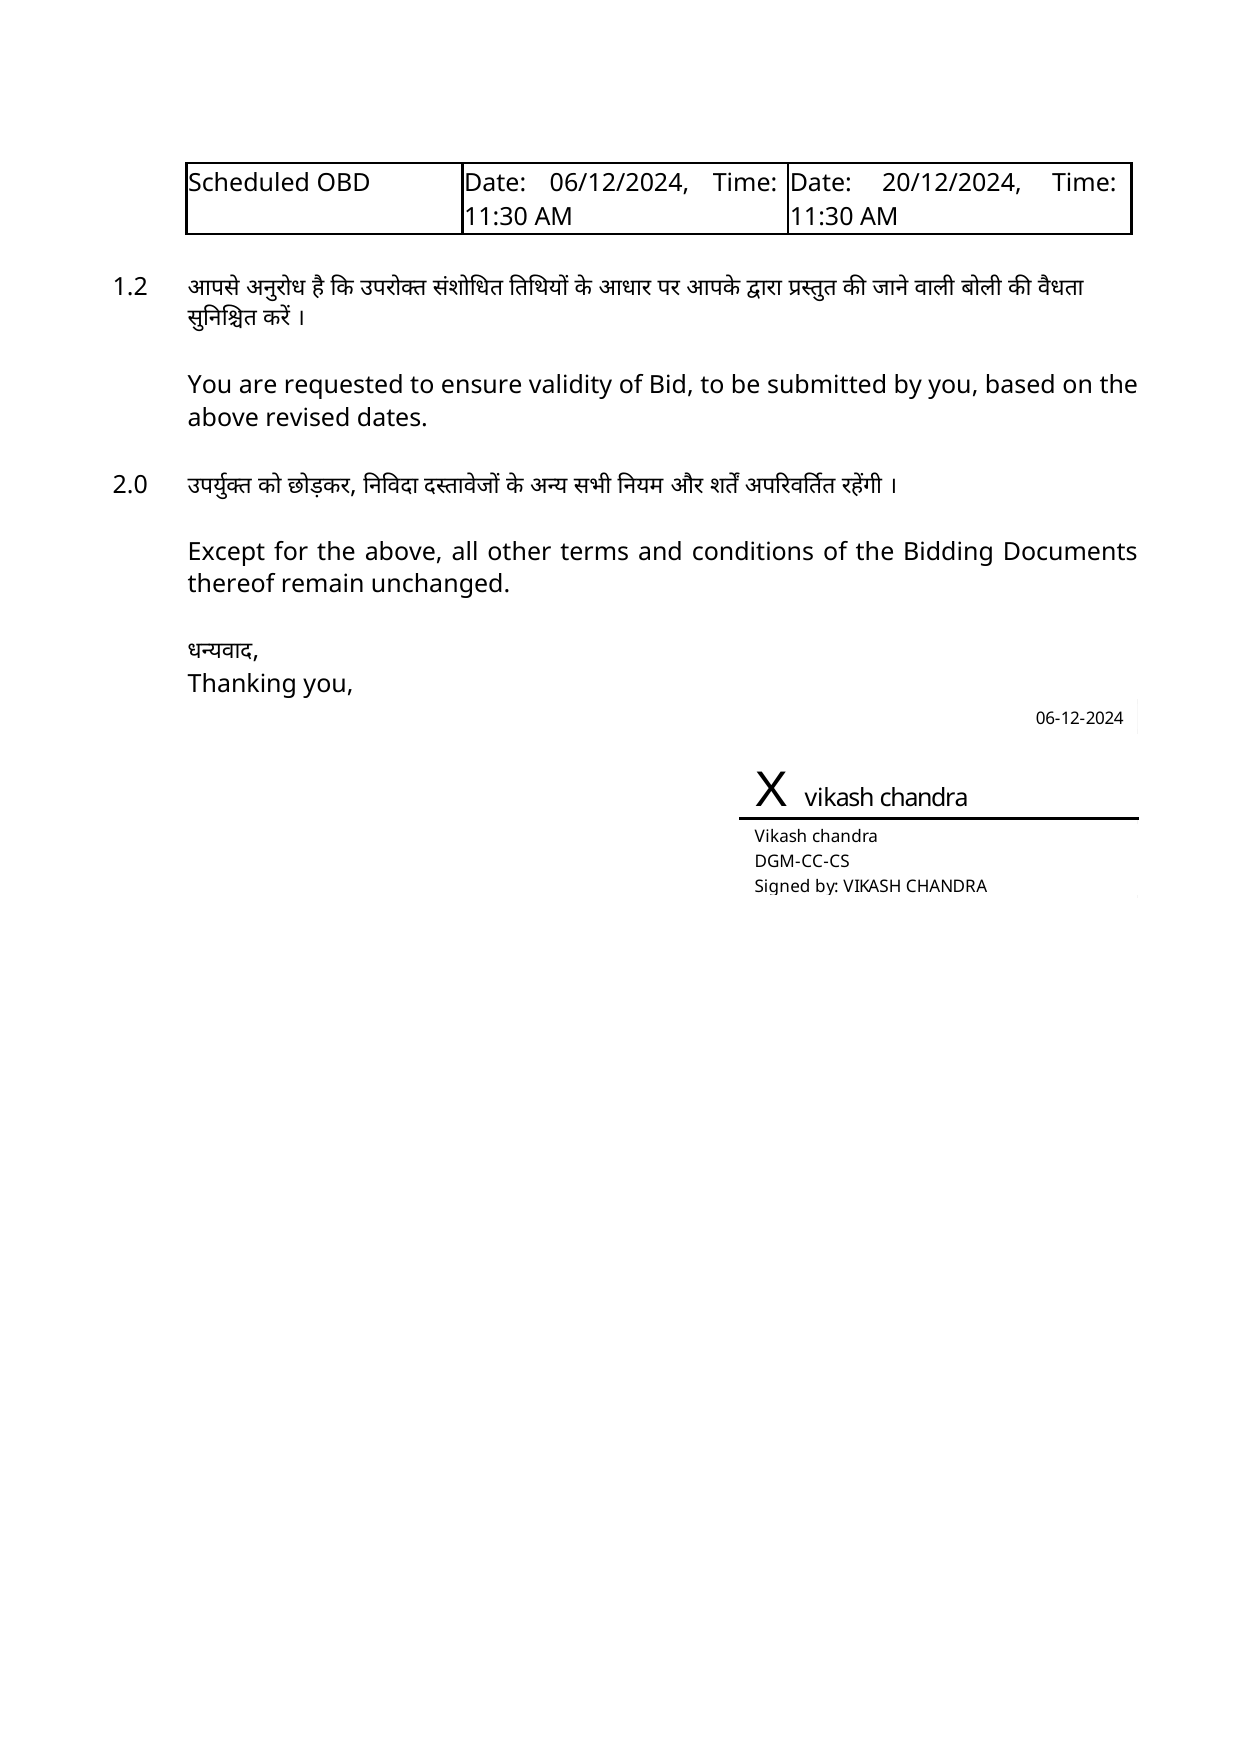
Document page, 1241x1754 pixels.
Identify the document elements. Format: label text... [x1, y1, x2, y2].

text धन्यवाद, [114, 631, 1139, 665]
text 1.2 आपसे अनुरोध है कि उपरोक्त संशोधित तिथियों के आधार पर आपके द्वारा प्रस्तुत की जाने वाली बोली की वैधता सुनिश्चित करें । [112, 268, 1139, 332]
table_cell Scheduled OBD [188, 164, 461, 232]
text You are requested to ensure validity of Bid, to be submitted by you, based on the above revised dates. [112, 367, 1139, 433]
text Thanking you, [114, 665, 1139, 699]
table_cell Date: 06/12/2024, Time: 11:30 AM [464, 164, 787, 232]
text 2.0 उपर्युक्त को छोड़कर, निविदा दस्तावेजों के अन्य सभी नियम और शर्तें अपरिवर्तित रहेंगी । [112, 467, 1139, 500]
table_cell Date: 20/12/2024, Time: 11:30 AM [789, 164, 1130, 232]
text Except for the above, all other terms and conditions of the Bidding Documents thereof remain unchanged. [187, 533, 1139, 600]
